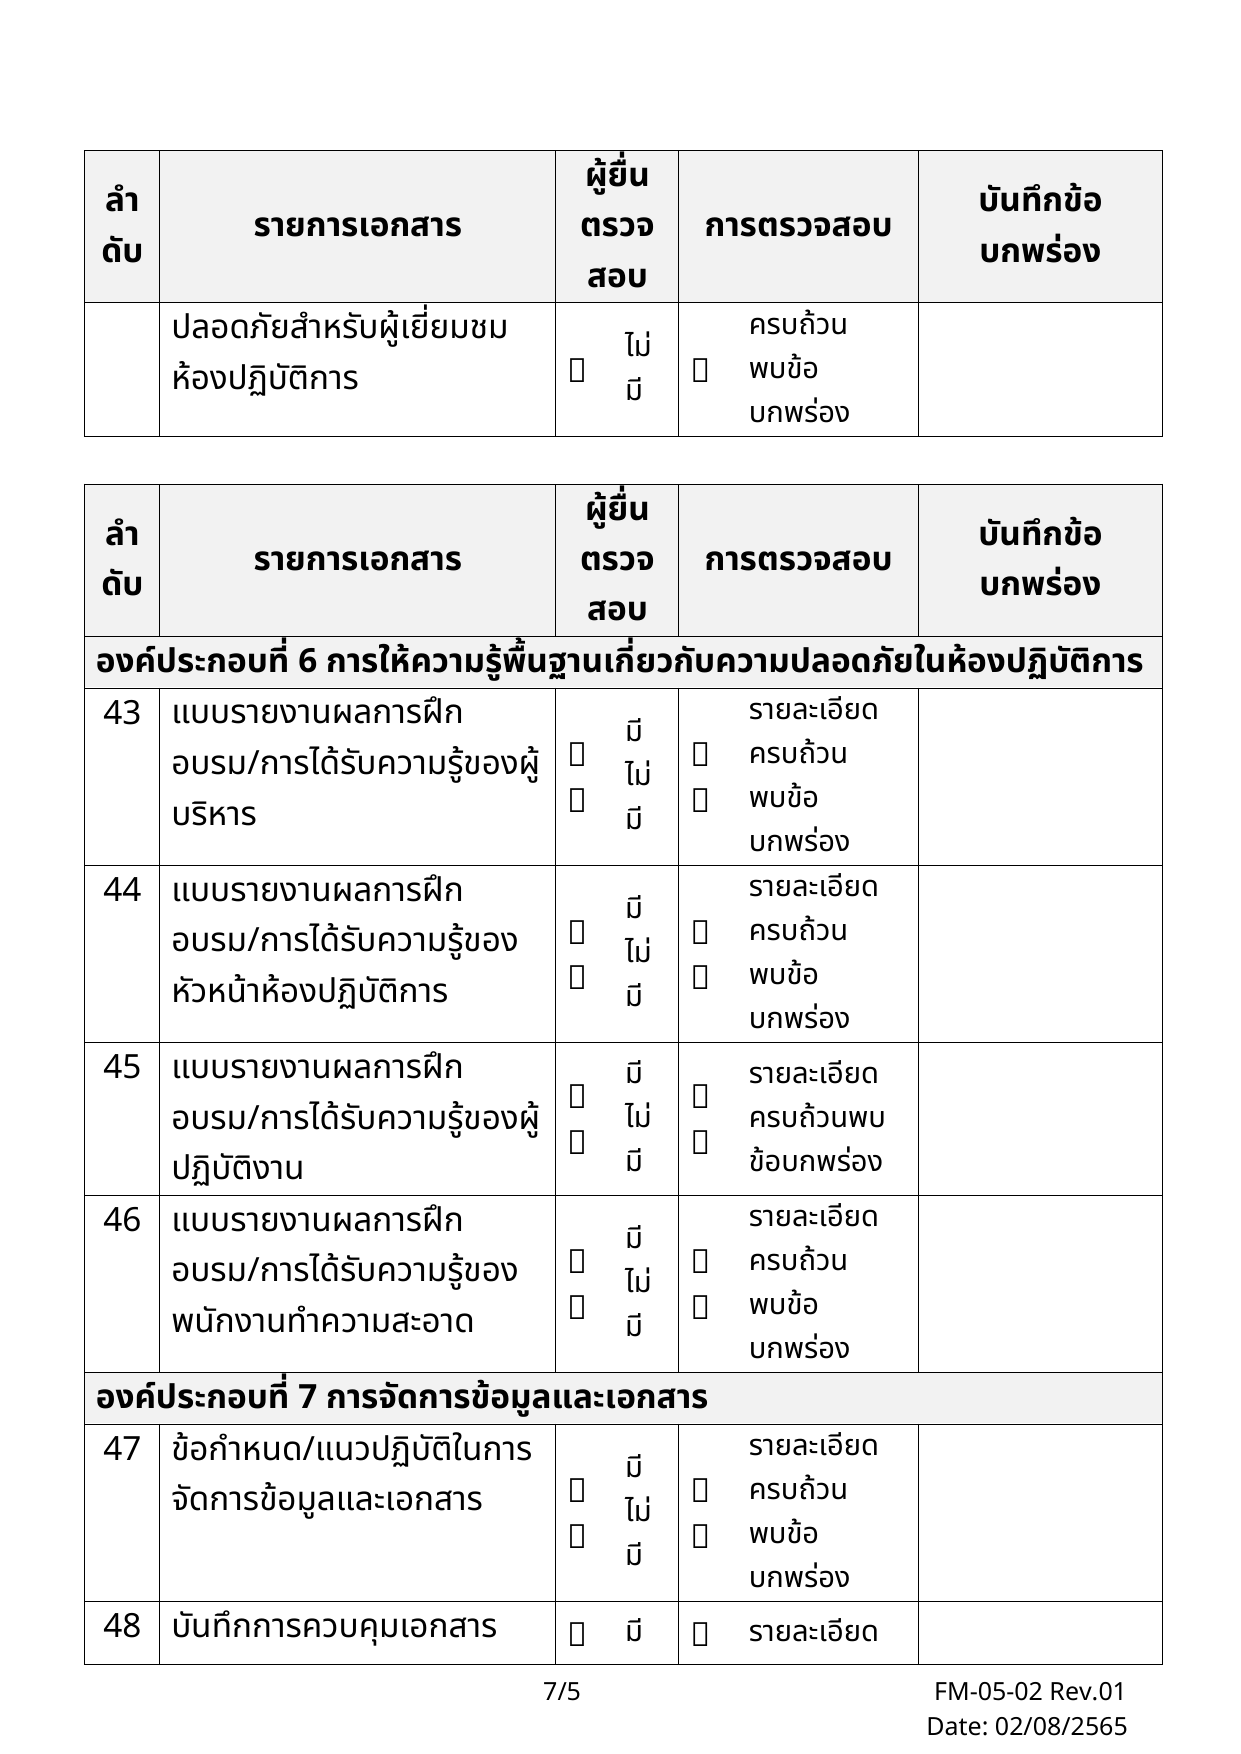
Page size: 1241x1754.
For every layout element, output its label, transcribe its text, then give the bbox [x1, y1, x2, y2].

table_header ผู้ยื่นตรวจสอบ [556, 151, 678, 302]
table_header รายการเอกสาร [160, 485, 555, 636]
table_cell 45 [85, 1043, 159, 1194]
table_cell   [556, 1043, 613, 1194]
table_header รายการเอกสาร [160, 151, 555, 302]
table_cell [919, 1043, 1162, 1194]
table_cell   [679, 303, 737, 436]
table_cell   [679, 689, 737, 865]
table_header การตรวจสอบ [679, 485, 918, 636]
table_header การตรวจสอบ [679, 151, 918, 302]
table_cell 48 [85, 1602, 159, 1664]
table_cell 44 [85, 866, 159, 1042]
table_cell รายละเอียดครบถ้วน พบข้อบกพร่อง [737, 1425, 918, 1601]
table_cell มี ไม่มี [614, 1425, 678, 1601]
table_cell [919, 1196, 1162, 1372]
table_cell บันทึกการควบคุมเอกสาร [160, 1602, 555, 1664]
table_cell 46 [85, 1196, 159, 1372]
table_cell รายละเอียดครบถ้วน พบข้อบกพร่อง [737, 1602, 918, 1664]
table_cell   [556, 1196, 613, 1372]
table_header ลำดับ [85, 485, 159, 636]
table_cell 42 [85, 303, 159, 436]
table_cell มี ไม่มี [614, 1602, 678, 1664]
table_cell   [556, 1425, 613, 1601]
table_cell   [679, 1196, 737, 1372]
table_cell [919, 689, 1162, 865]
table_cell   [679, 1425, 737, 1601]
table_cell [919, 303, 1162, 436]
table_cell รายละเอียดครบถ้วน พบข้อบกพร่อง [737, 1196, 918, 1372]
table_cell มี ไม่มี [614, 303, 678, 436]
table_cell มี ไม่มี [614, 689, 678, 865]
table_cell องค์ประกอบที่ 7 การจัดการข้อมูลและเอกสาร [85, 1373, 1162, 1423]
table_cell รายละเอียดครบถ้วน พบข้อบกพร่อง [737, 303, 918, 436]
table_cell   [679, 1043, 737, 1194]
table_cell [919, 1602, 1162, 1664]
table_header ผู้ยื่นตรวจสอบ [556, 485, 678, 636]
table_cell   [679, 1602, 737, 1664]
table_cell [919, 866, 1162, 1042]
table_cell รายละเอียดครบถ้วนพบข้อบกพร่อง [737, 1043, 918, 1194]
table_cell แบบรายงานผลการฝึกอบรม/การได้รับความรู้ของผู้บริหาร [160, 689, 555, 865]
table_cell   [556, 689, 613, 865]
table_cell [160, 303, 555, 436]
table_cell แบบรายงานผลการฝึกอบรม/การได้รับความรู้ของผู้ปฏิบัติงาน [160, 1043, 555, 1194]
table_cell   [556, 866, 613, 1042]
table_cell มี ไม่มี [614, 1043, 678, 1194]
table_header บันทึกข้อบกพร่อง [919, 151, 1162, 302]
table_cell   [556, 303, 613, 436]
table_header ลำดับ [85, 151, 159, 302]
table_cell   [556, 1602, 613, 1664]
table_cell มี ไม่มี [614, 866, 678, 1042]
table_cell แบบรายงานผลการฝึกอบรม/การได้รับความรู้ของพนักงานทำความสะอาด [160, 1196, 555, 1372]
table_cell องค์ประกอบที่ 6 การให้ความรู้พื้นฐานเกี่ยวกับความปลอดภัยในห้องปฏิบัติการ [85, 637, 1162, 687]
table_cell แบบรายงานผลการฝึกอบรม/การได้รับความรู้ของหัวหน้าห้องปฏิบัติการ [160, 866, 555, 1042]
table_cell 43 [85, 689, 159, 865]
table_cell ข้อกำหนด/แนวปฏิบัติในการจัดการข้อมูลและเอกสาร [160, 1425, 555, 1601]
table_cell รายละเอียดครบถ้วน พบข้อบกพร่อง [737, 866, 918, 1042]
table_cell รายละเอียดครบถ้วน พบข้อบกพร่อง [737, 689, 918, 865]
table_cell [919, 1425, 1162, 1601]
table_cell มี ไม่มี [614, 1196, 678, 1372]
table_header บันทึกข้อบกพร่อง [919, 485, 1162, 636]
table_cell 47 [85, 1425, 159, 1601]
table_cell   [679, 866, 737, 1042]
